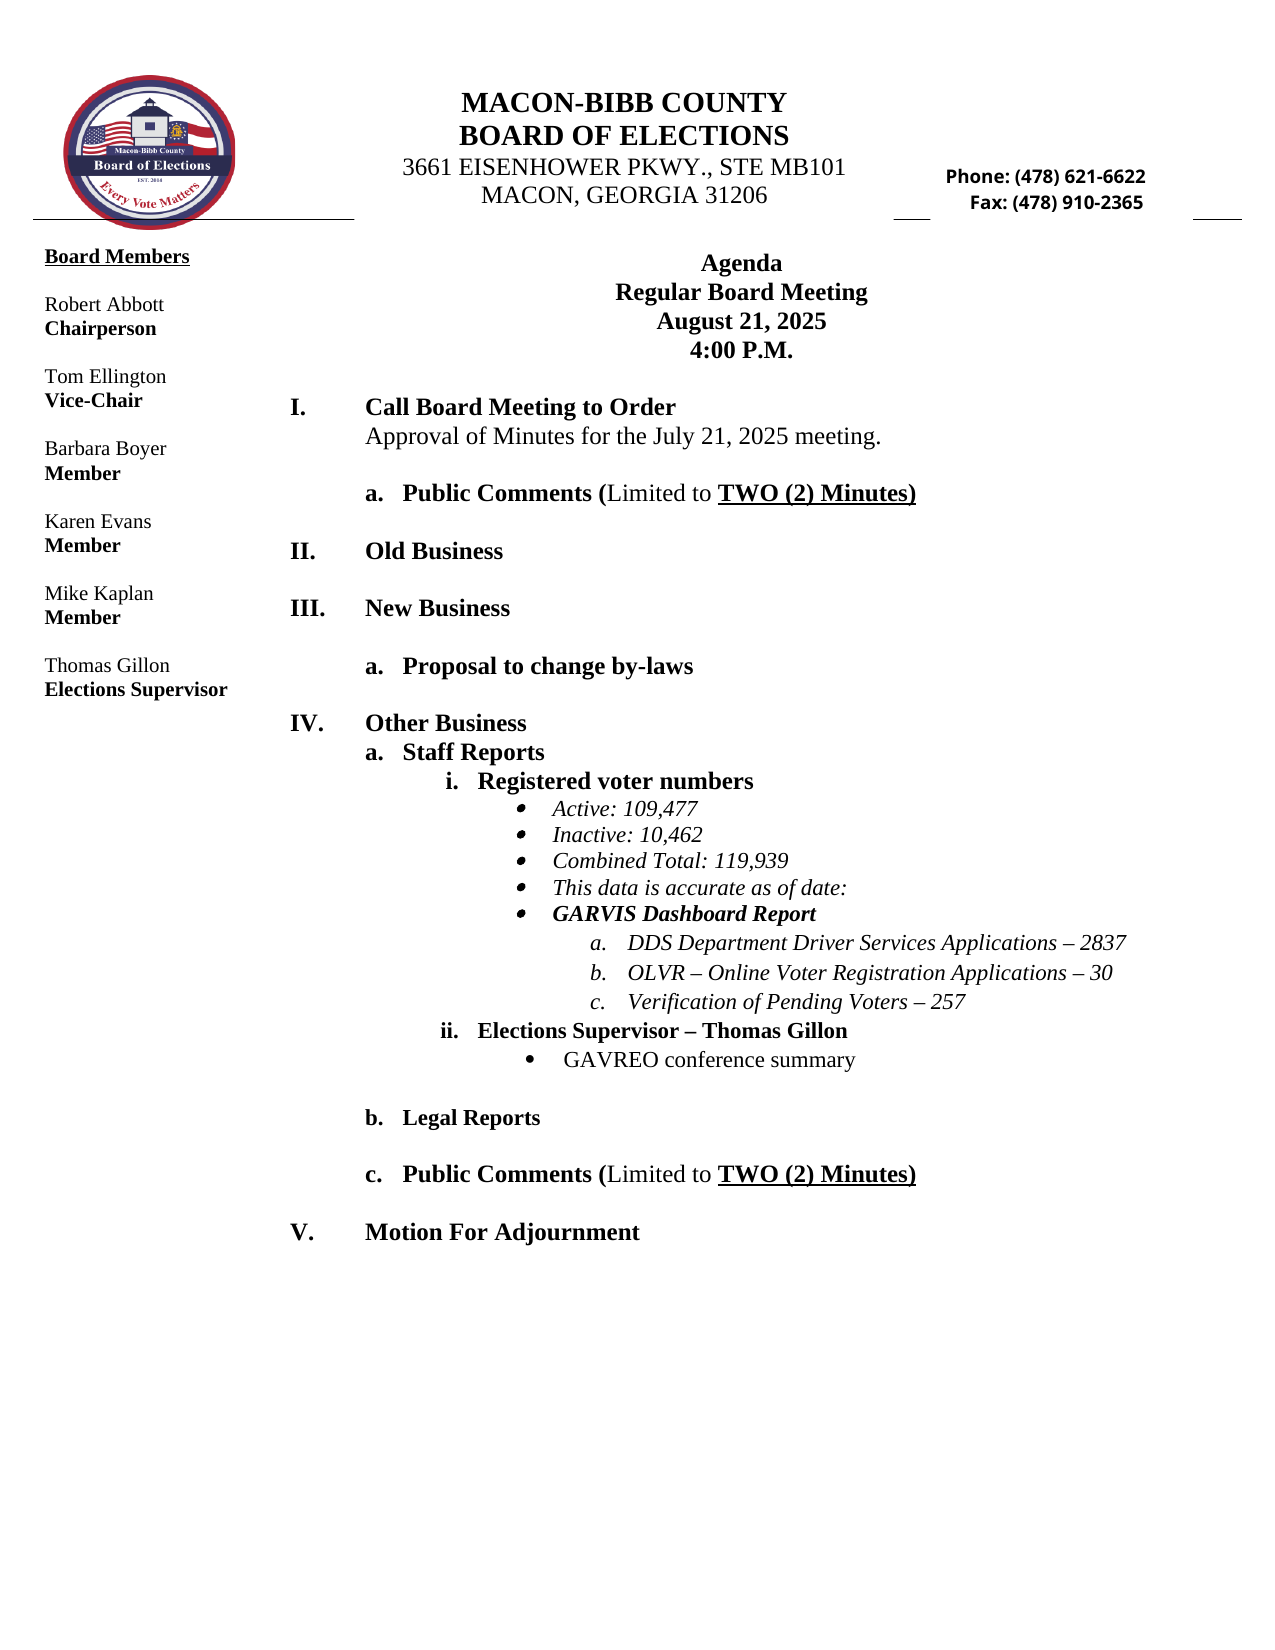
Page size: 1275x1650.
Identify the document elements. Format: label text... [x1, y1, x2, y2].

table_header Agenda Regular Board Meeting August 21, 2025 4:00 P.M. Call Board Meeting to Order Approval of Minutes for the July 21, 2025 meeting. Public Comments (Limited to TWO (2) Minutes) Old Business New Business Proposal to change by-laws Other Business Staff Reports Registered voter numbers Active: 109,477 Inactive: 10,462 Combined Total: 119,939 This data is accurate as of date: GARVIS Dashboard Report DDS Department Driver Services Applications – 2837 OLVR – Online Voter Registration Applications – 30 Verification of Pending Voters – 257 Elections Supervisor – Thomas Gillon GAVREO conference summary Legal Reports Public Comments (Limited to TWO (2) Minutes) Motion For Adjournment [241, 220, 1242, 1399]
picture [63, 75, 236, 219]
table_header Board Members Robert Abbott Chairperson Tom Ellington Vice-Chair Barbara Boyer Member Karen Evans Member Mike Kaplan Member Thomas Gillon Elections Supervisor [33, 220, 241, 1399]
